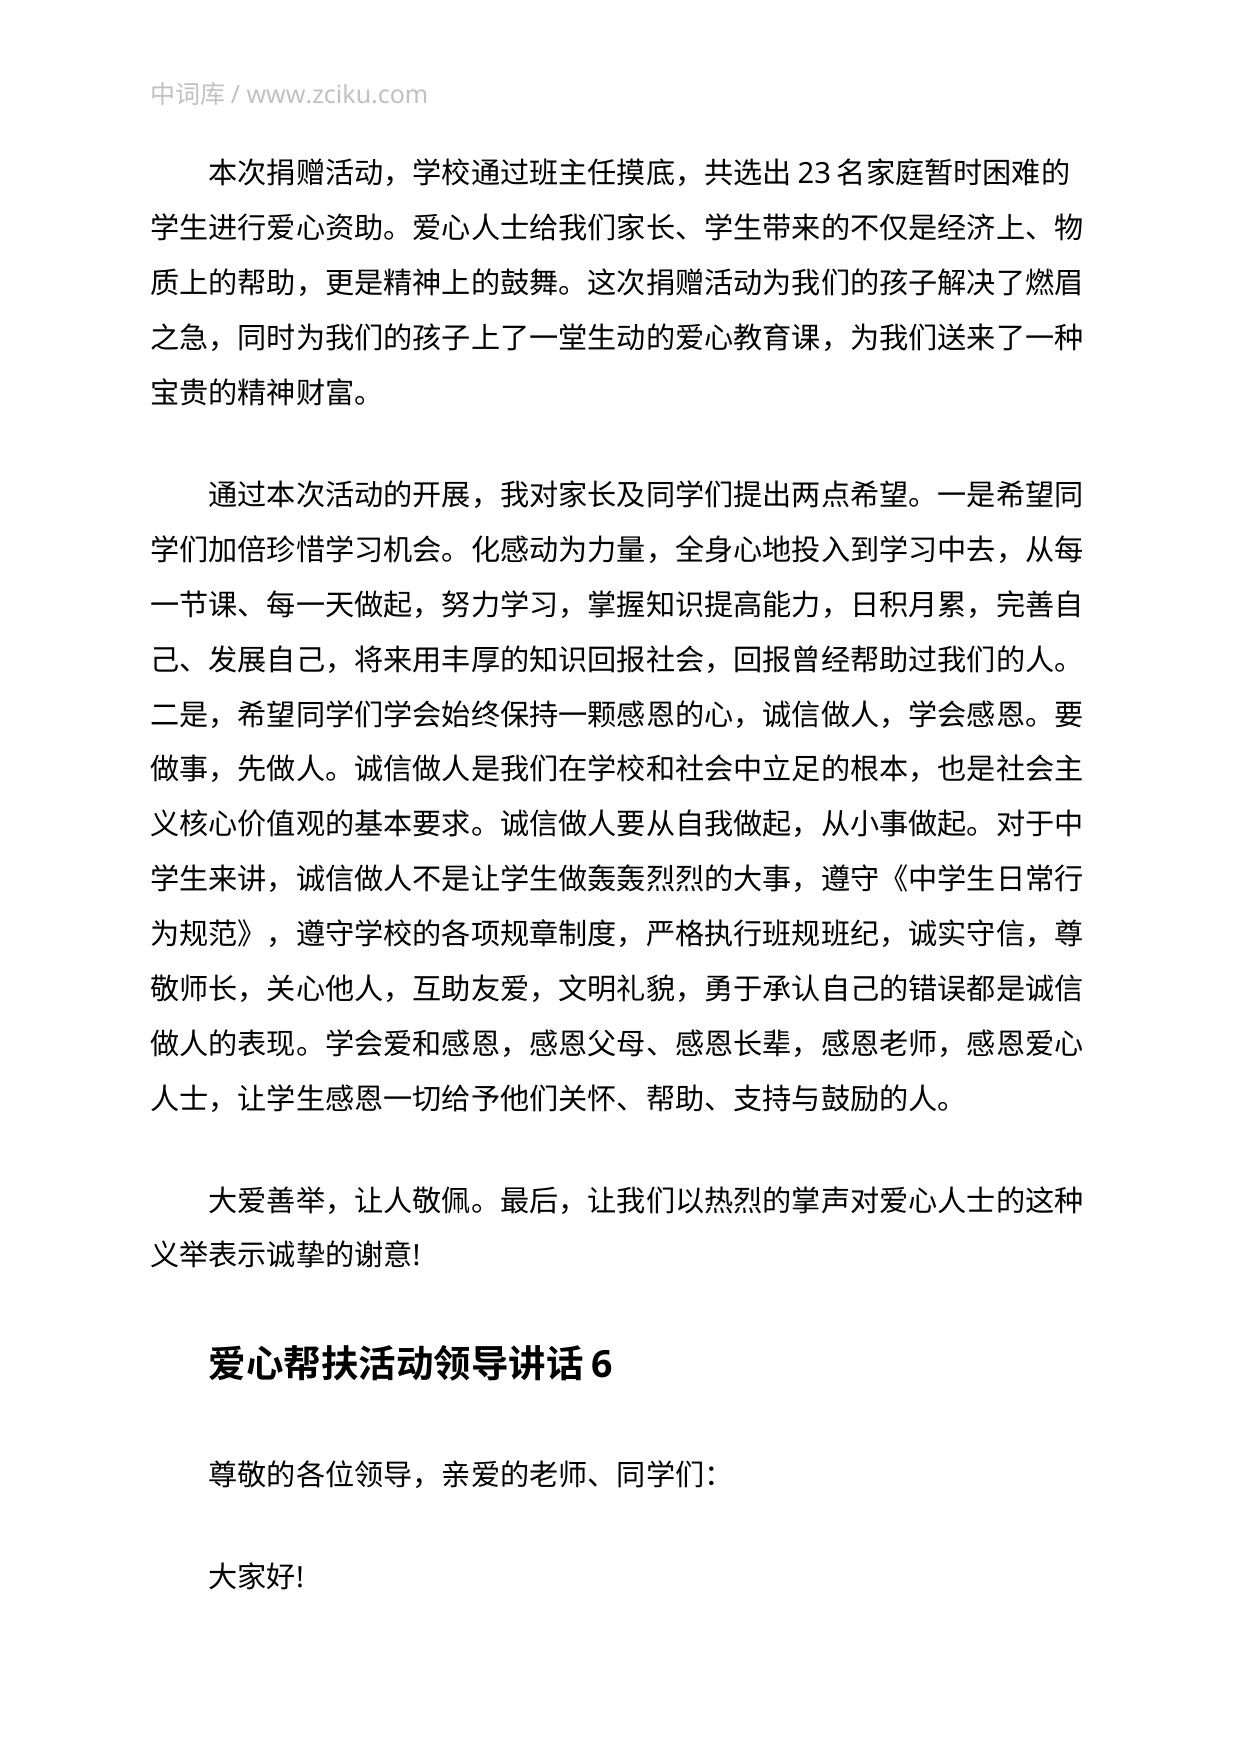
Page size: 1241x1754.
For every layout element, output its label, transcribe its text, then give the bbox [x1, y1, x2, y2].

text 大家好! [150, 1553, 1090, 1596]
text 通过本次活动的开展，我对家长及同学们提出两点希望。一是希望同学们加倍珍惜学习机会。化感动为力量，全身心地投入到学习中去，从每一节课、每一天做起，努力学习，掌握知识提高能力，日积月累，完善自己、发展自己，将来用丰厚的知识回报社会，回报曾经帮助过我们的人。二是，希望同学们学会始终保持一颗感恩的心，诚信做人，学会感恩。要做事，先做人。诚信做人是我们在学校和社会中立足的根本，也是社会主义核心价值观的基本要求。诚信做人要从自我做起，从小事做起。对于中学生来讲，诚信做人不是让学生做轰轰烈烈的大事，遵守《中学生日常行为规范》，遵守学校的各项规章制度，严格执行班规班纪，诚实守信，尊敬师长，关心他人，互助友爱，文明礼貌，勇于承认自己的错误都是诚信做人的表现。学会爱和感恩，感恩父母、感恩长辈，感恩老师，感恩爱心人士，让学生感恩一切给予他们关怀、帮助、支持与鼓励的人。 [150, 471, 1090, 1118]
text 尊敬的各位领导，亲爱的老师、同学们： [150, 1452, 1090, 1494]
text 爱心帮扶活动领导讲话6 [150, 1334, 1090, 1388]
text 本次捐赠活动，学校通过班主任摸底，共选出23名家庭暂时困难的学生进行爱心资助。爱心人士给我们家长、学生带来的不仅是经济上、物质上的帮助，更是精神上的鼓舞。这次捐赠活动为我们的孩子解决了燃眉之急，同时为我们的孩子上了一堂生动的爱心教育课，为我们送来了一种宝贵的精神财富。 [150, 150, 1090, 412]
text 大爱善举，让人敬佩。最后，让我们以热烈的掌声对爱心人士的这种义举表示诚挚的谢意! [150, 1177, 1090, 1274]
